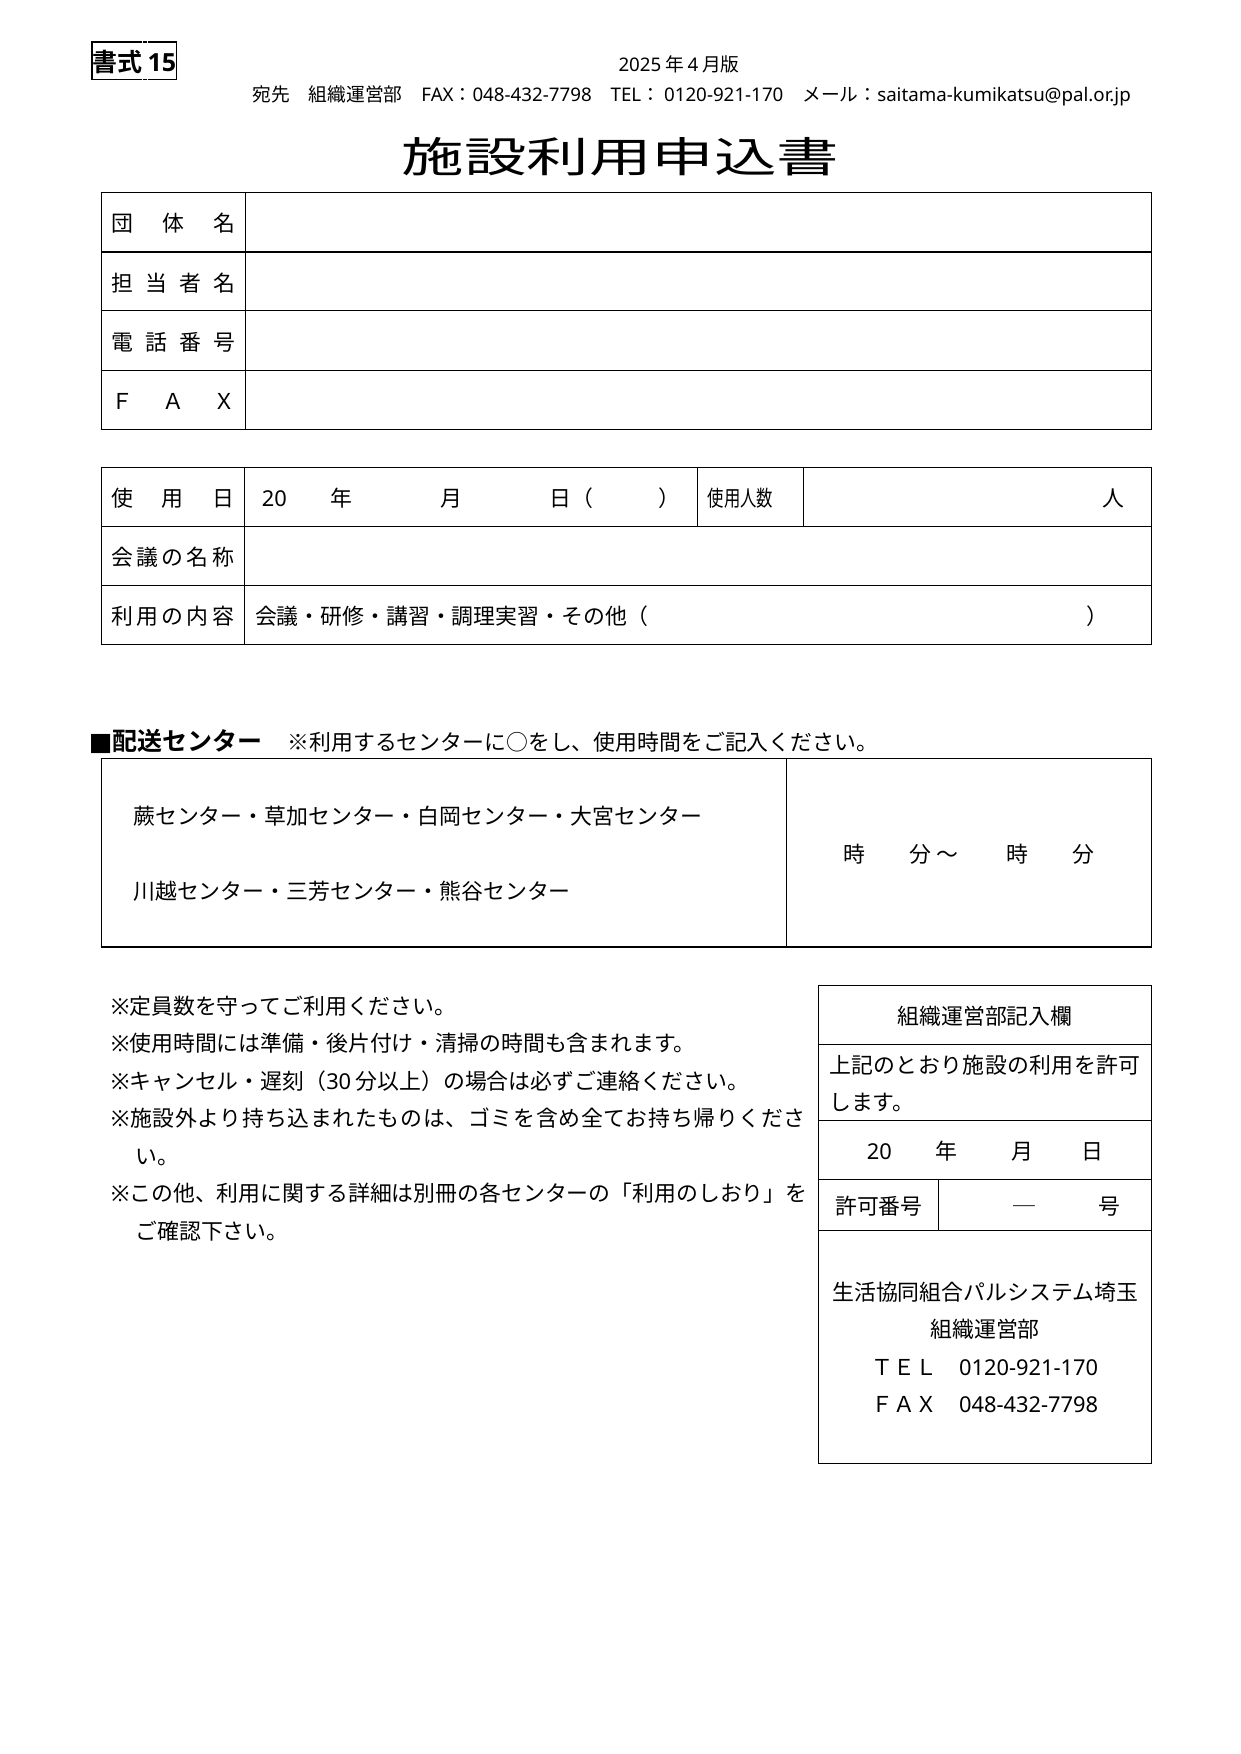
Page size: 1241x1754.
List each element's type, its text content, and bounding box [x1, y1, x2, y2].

table_cell [246, 371, 1151, 428]
table_cell 20 年 月 日 [819, 1121, 1151, 1179]
table_header 団体名 [102, 193, 245, 251]
table_cell 電話番号 [102, 311, 245, 369]
table_header 人 [804, 468, 1151, 526]
table_header 使用日 [102, 468, 244, 526]
table_header 使用人数 [698, 468, 803, 526]
table_header ※定員数を守ってご利用ください。 ※使用時間には準備・後片付け・清掃の時間も含まれます。 ※キャンセル・遅刻（30分以上）の場合は必ずご連絡ください。 ※施設外より持ち込まれたものは、ゴミを含め全てお持ち帰りください。 ※この他、利用に関する詳細は別冊の各センターの「利用のしおり」をご確認下さい。 [100, 985, 818, 1463]
table_cell [246, 253, 1151, 310]
table_cell 利用の内容 [102, 586, 244, 644]
table_cell 上記のとおり施設の利用を許可します。 [819, 1045, 1151, 1120]
table_cell 生活協同組合パルシステム埼玉 組織運営部 ＴＥＬ 0120-921-170 ＦＡＸ 048-432-7798 [819, 1231, 1151, 1463]
table_header 組織運営部記入欄 [819, 986, 1151, 1044]
table_header 蕨センター・草加センター・白岡センター・大宮センター 川越センター・三芳センター・熊谷センター [102, 759, 786, 946]
table_header [246, 193, 1151, 251]
table_cell 会議・研修・講習・調理実習・その他（ ） [245, 586, 1151, 644]
table_cell ＦＡＸ [102, 371, 245, 428]
table_cell 担当者名 [102, 253, 245, 310]
table_cell [246, 311, 1151, 369]
table_cell ─ 号 [939, 1180, 1151, 1230]
table_cell 会議の名称 [102, 527, 244, 585]
table_header 時 分 ～ 時 分 [787, 759, 1151, 946]
table_header 20 年 月 日（ ） [245, 468, 697, 526]
text ■配送センター ※利用するセンターに○をし、使用時間をご記入ください。 [89, 720, 1152, 758]
table_cell [245, 527, 1151, 585]
table_cell 許可番号 [819, 1180, 938, 1230]
text 施設利用申込書 [89, 117, 1152, 192]
